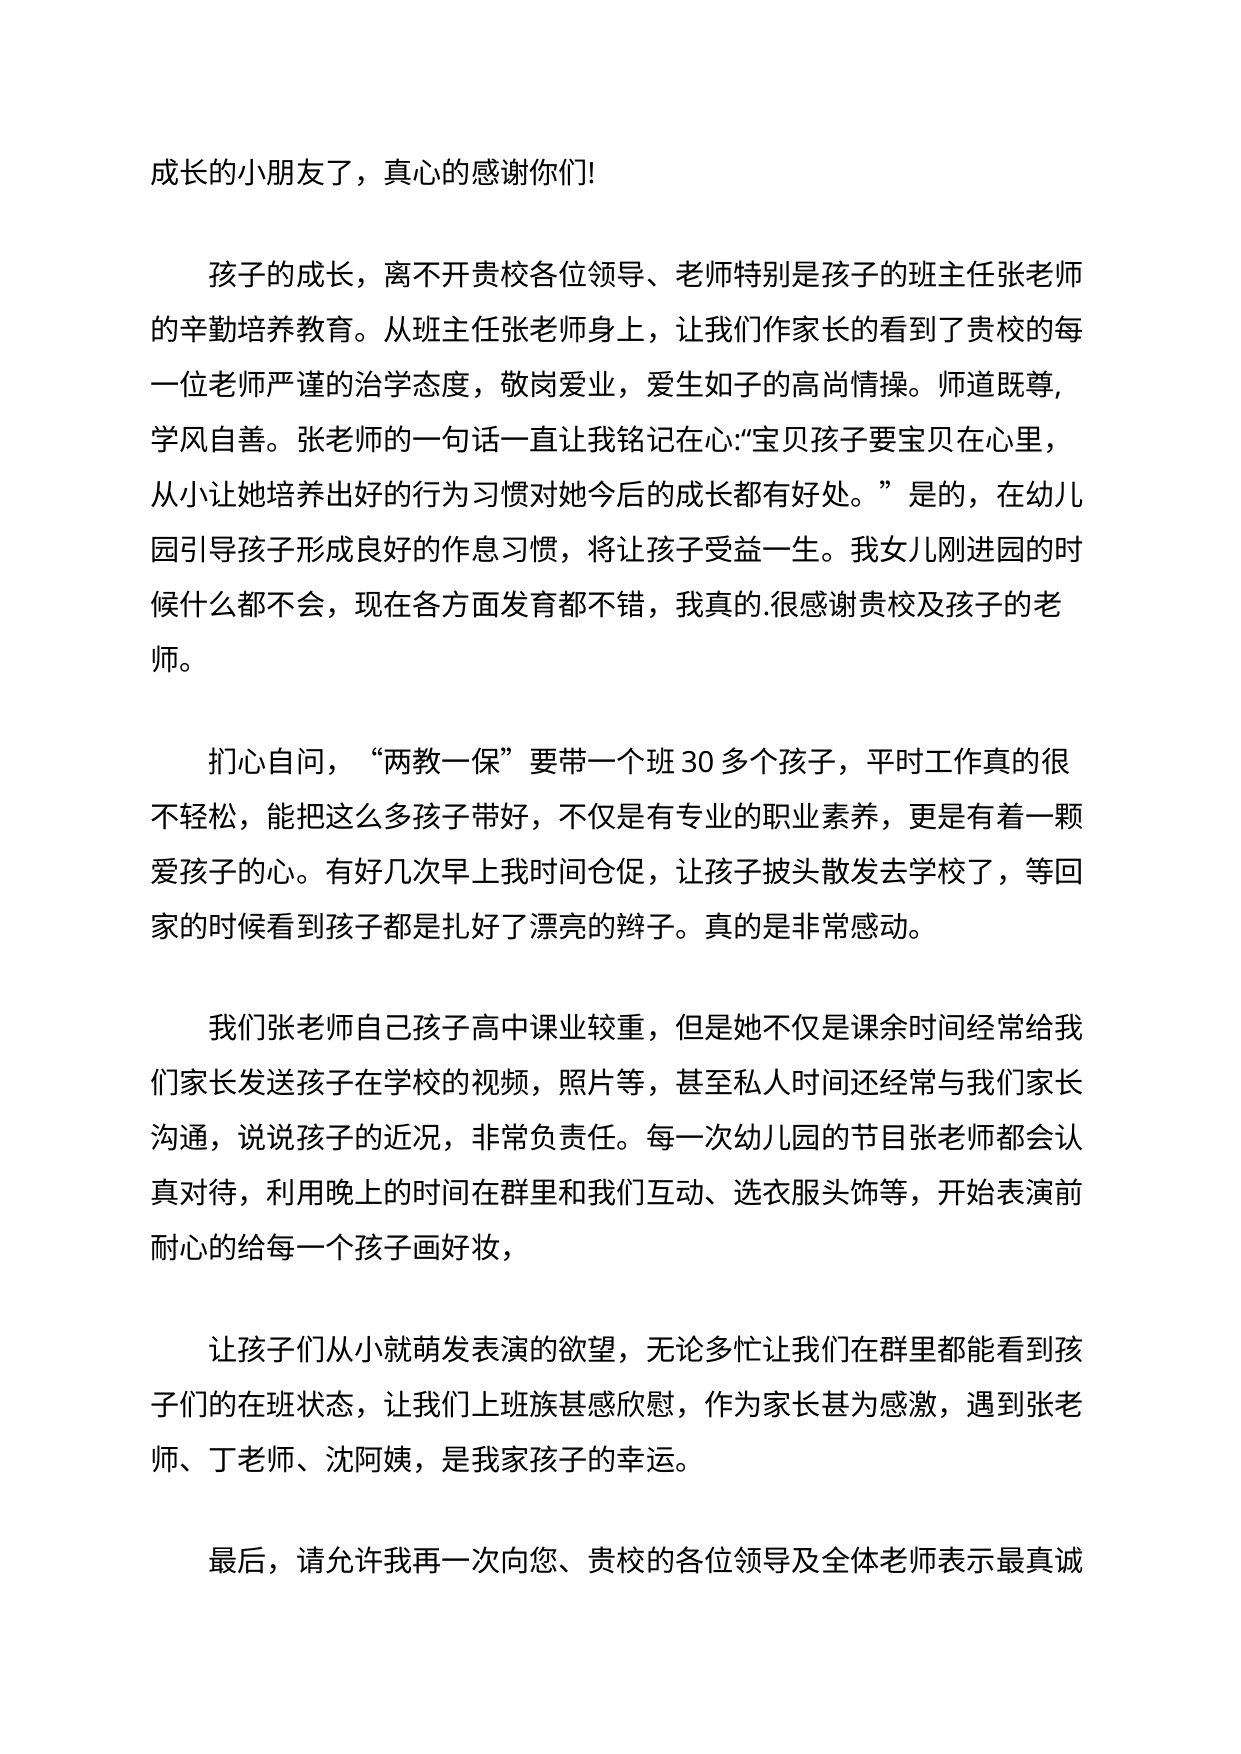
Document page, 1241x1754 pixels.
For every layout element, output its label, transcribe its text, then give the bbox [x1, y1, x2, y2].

text 扪心自问，“两教一保”要带一个班30多个孩子，平时工作真的很不轻松，能把这么多孩子带好，不仅是有专业的职业素养，更是有着一颗爱孩子的心。有好几次早上我时间仓促，让孩子披头散发去学校了，等回家的时候看到孩子都是扎好了漂亮的辫子。真的是非常感动。 [150, 738, 1090, 945]
text 让孩子们从小就萌发表演的欲望，无论多忙让我们在群里都能看到孩子们的在班状态，让我们上班族甚感欣慰，作为家长甚为感激，遇到张老师、丁老师、沈阿姨，是我家孩子的幸运。 [150, 1326, 1090, 1478]
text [150, 150, 1090, 192]
text 我们张老师自己孩子高中课业较重，但是她不仅是课余时间经常给我们家长发送孩子在学校的视频，照片等，甚至私人时间还经常与我们家长沟通，说说孩子的近况，非常负责任。每一次幼儿园的节目张老师都会认真对待，利用晚上的时间在群里和我们互动、选衣服头饰等，开始表演前耐心的给每一个孩子画好妆， [150, 1005, 1090, 1267]
text 孩子的成长，离不开贵校各位领导、老师特别是孩子的班主任张老师的辛勤培养教育。从班主任张老师身上，让我们作家长的看到了贵校的每一位老师严谨的治学态度，敬岗爱业，爱生如子的高尚情操。师道既尊,学风自善。张老师的一句话一直让我铭记在心:“宝贝孩子要宝贝在心里，从小让她培养出好的行为习惯对她今后的成长都有好处。”是的，在幼儿园引导孩子形成良好的作息习惯，将让孩子受益一生。我女儿刚进园的时候什么都不会，现在各方面发育都不错，我真的.很感谢贵校及孩子的老师。 [150, 252, 1090, 679]
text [150, 1538, 1090, 1580]
